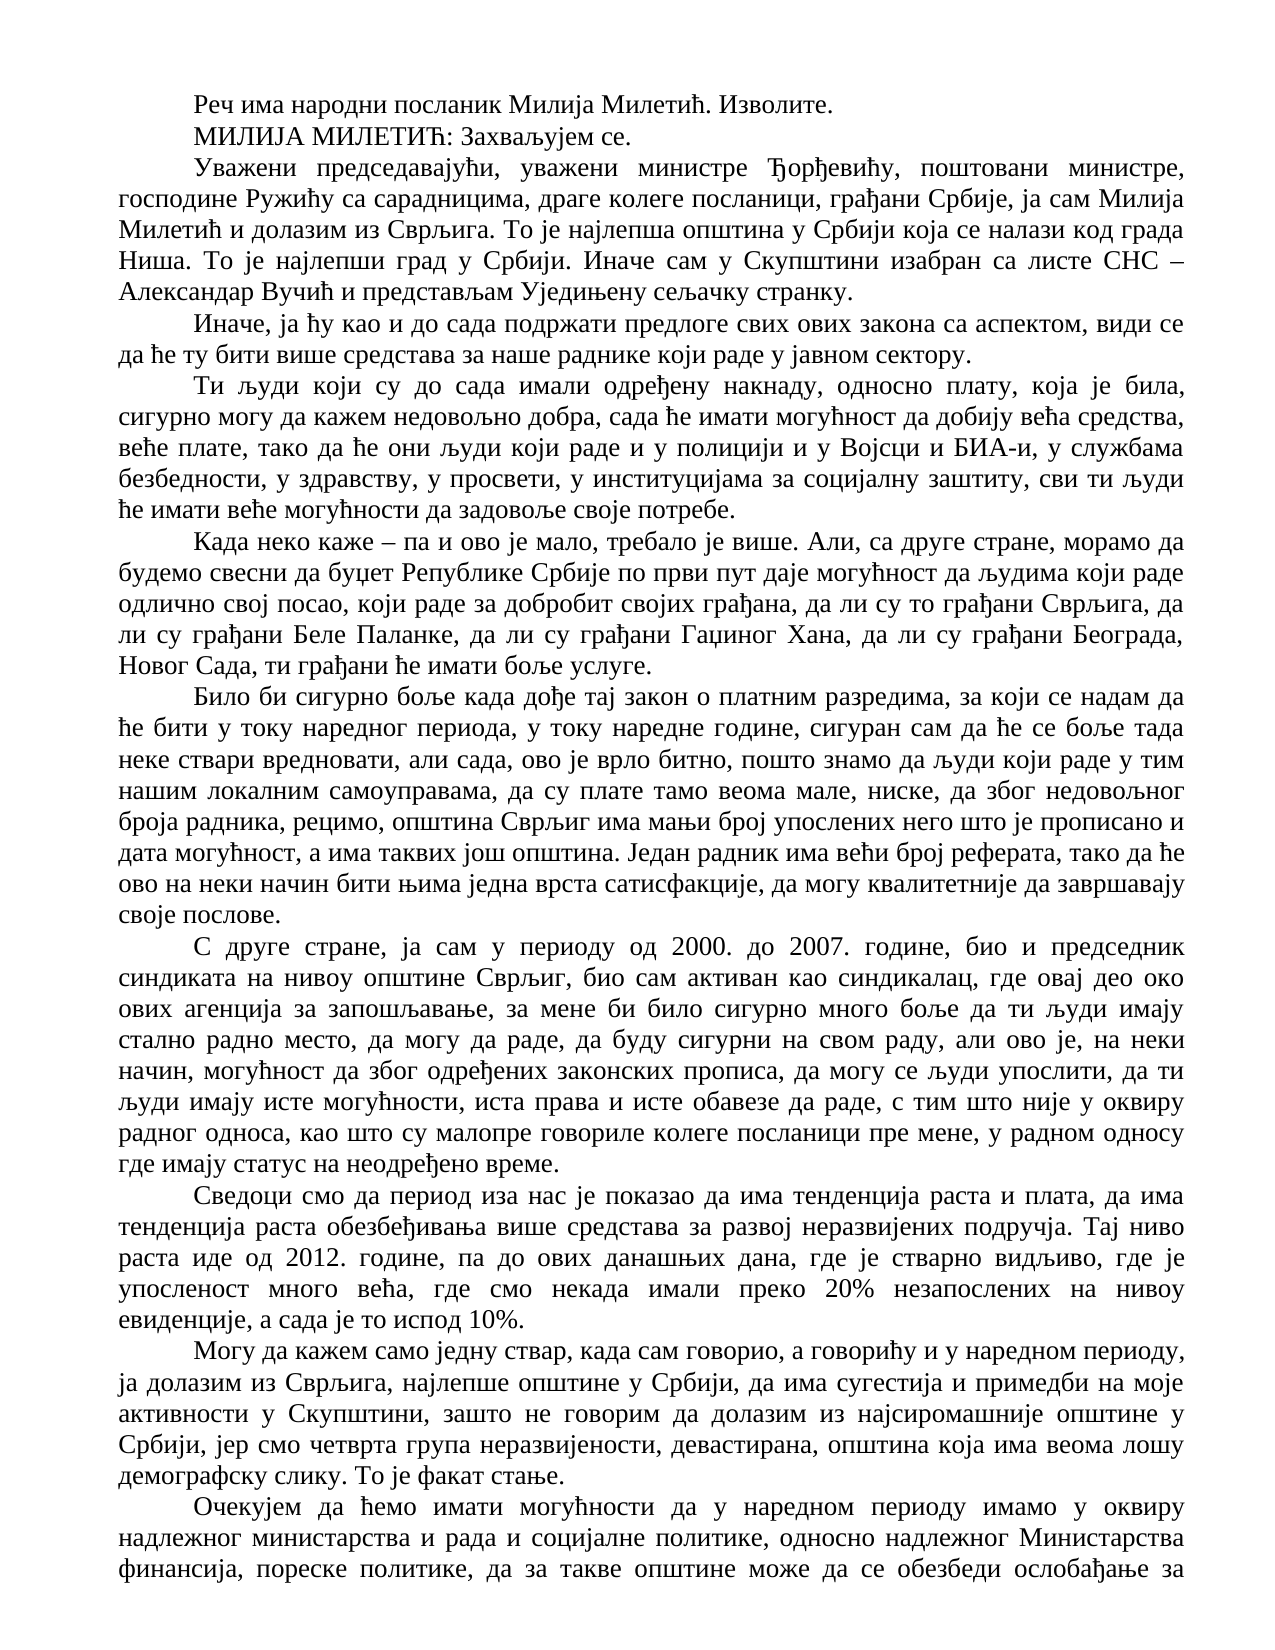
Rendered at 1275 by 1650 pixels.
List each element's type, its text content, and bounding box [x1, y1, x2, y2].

text Могу да кажем само једну ствар, када сам говорио, а говорићу и у наредном периоду, ја долазим из Сврљига, најлепше општине у Србији, да има сугестија и примедби на моје активности у Скупштини, зашто не говорим да долазим из најсиромашније општине у Србији, јер смо четврта група неразвијености, девастирана, општина која има веома лошу демографску слику. То је факат стање. [118, 1334, 1186, 1490]
text С друге стране, ја сам у периоду од 2000. до 2007. године, био и председник синдиката на нивоу општине Сврљиг, био сам активан као синдикалац, где овај део око ових агенција за запошљавање, за мене би било сигурно много боље да ти људи имају стално радно место, да могу да раде, да буду сигурни на свом раду, али ово је, на неки начин, могућност да због одређених законских прописа, да могу се људи упослити, да ти људи имају исте могућности, иста права и исте обавезе да раде, с тим што није у оквиру радног односа, као што су малопре говориле колеге посланици пре мене, у радном односу где имају статус на неодређено време. [118, 929, 1186, 1179]
text Ти људи који су до сада имали одређену накнаду, односно плату, која је била, сигурно могу да кажем недовољно добра, сада ће имати могућност да добију већа средства, веће плате, тако да ће они људи који раде и у полицији и у Војсци и БИА-и, у службама безбедности, у здравству, у просвети, у институцијама за социјалну заштиту, сви ти људи ће имати веће могућности да задовоље своје потребе. [118, 369, 1186, 525]
text МИЛИЈА МИЛЕТИЋ: Захваљујем се. [118, 120, 1186, 151]
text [118, 1490, 1186, 1584]
text Сведоци смо да период иза нас је показао да има тенденција раста и плата, да има тенденција раста обезбеђивања више средстава за развој неразвијених подручја. Тај ниво раста иде од 2012. године, па до ових данашњих дана, где је стварно видљиво, где је упосленост много већа, где смо некада имали преко 20% незапослених на нивоу евиденције, а сада је то испод 10%. [118, 1179, 1186, 1334]
text Било би сигурно боље када дође тај закон о платним разредима, за који се надам да ће бити у току наредног периода, у току наредне године, сигуран сам да ће се боље тада неке ствари вредновати, али сада, ово је врло битно, пошто знамо да људи који раде у тим нашим локалним самоуправама, да су плате тамо веома мале, ниске, да због недовољног броја радника, рецимо, општина Сврљиг има мањи број упослених него што је прописано и дата могућност, а има таквих још општина. Један радник има већи број реферата, тако да ће ово на неки начин бити њима једна врста сатисфакције, да могу квалитетније да завршавају своје послове. [118, 680, 1186, 929]
text Иначе, ја ћу као и до сада подржати предлоге свих ових закона са аспектом, види се да ће ту бити више средстава за наше раднике који раде у јавном сектору. [118, 307, 1186, 369]
text Уважени председавајући, уважени министре Ђорђевићу, поштовани министре, господине Ружићу са сарадницима, драге колеге посланици, грађани Србије, ја сам Милија Милетић и долазим из Сврљига. То је најлепша општина у Србији која се налази код града Ниша. То је најлепши град у Србији. Иначе сам у Скупштини изабран са листе СНС – Александар Вучић и представљам Уједињену сељачку странку. [118, 151, 1186, 307]
text Реч има народни посланик Милија Милетић. Изволите. [118, 89, 1186, 120]
text Када неко каже – па и ово је мало, требало је више. Али, са друге стране, морамо да будемо свесни да буџет Републике Србије по први пут даје могућност да људима који раде одлично свој посао, који раде за добробит својих грађана, да ли су то грађани Сврљига, да ли су грађани Беле Паланке, да ли су грађани Гаџиног Хана, да ли су грађани Београда, Новог Сада, ти грађани ће имати боље услуге. [118, 525, 1186, 680]
